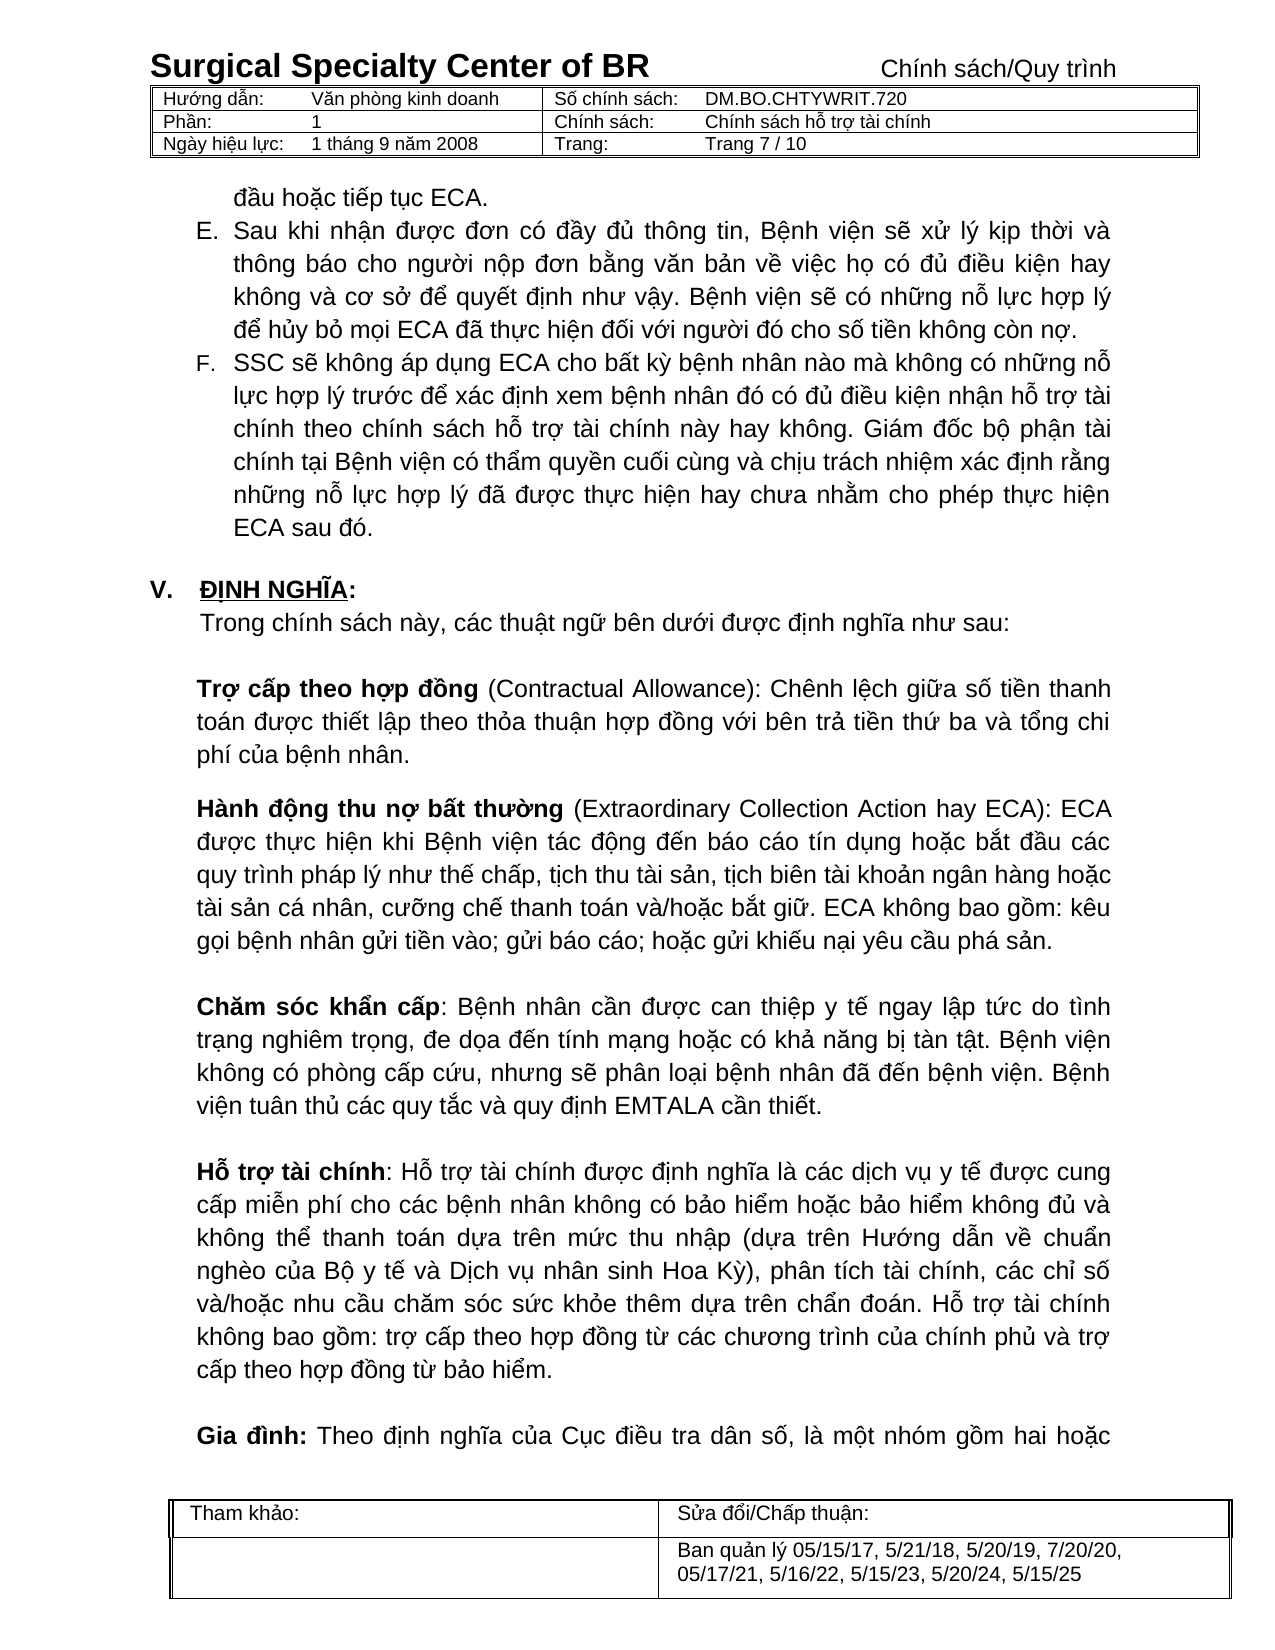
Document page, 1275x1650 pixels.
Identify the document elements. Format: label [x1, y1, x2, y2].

table_cell [150, 183, 1124, 575]
table_cell [150, 575, 1124, 1450]
